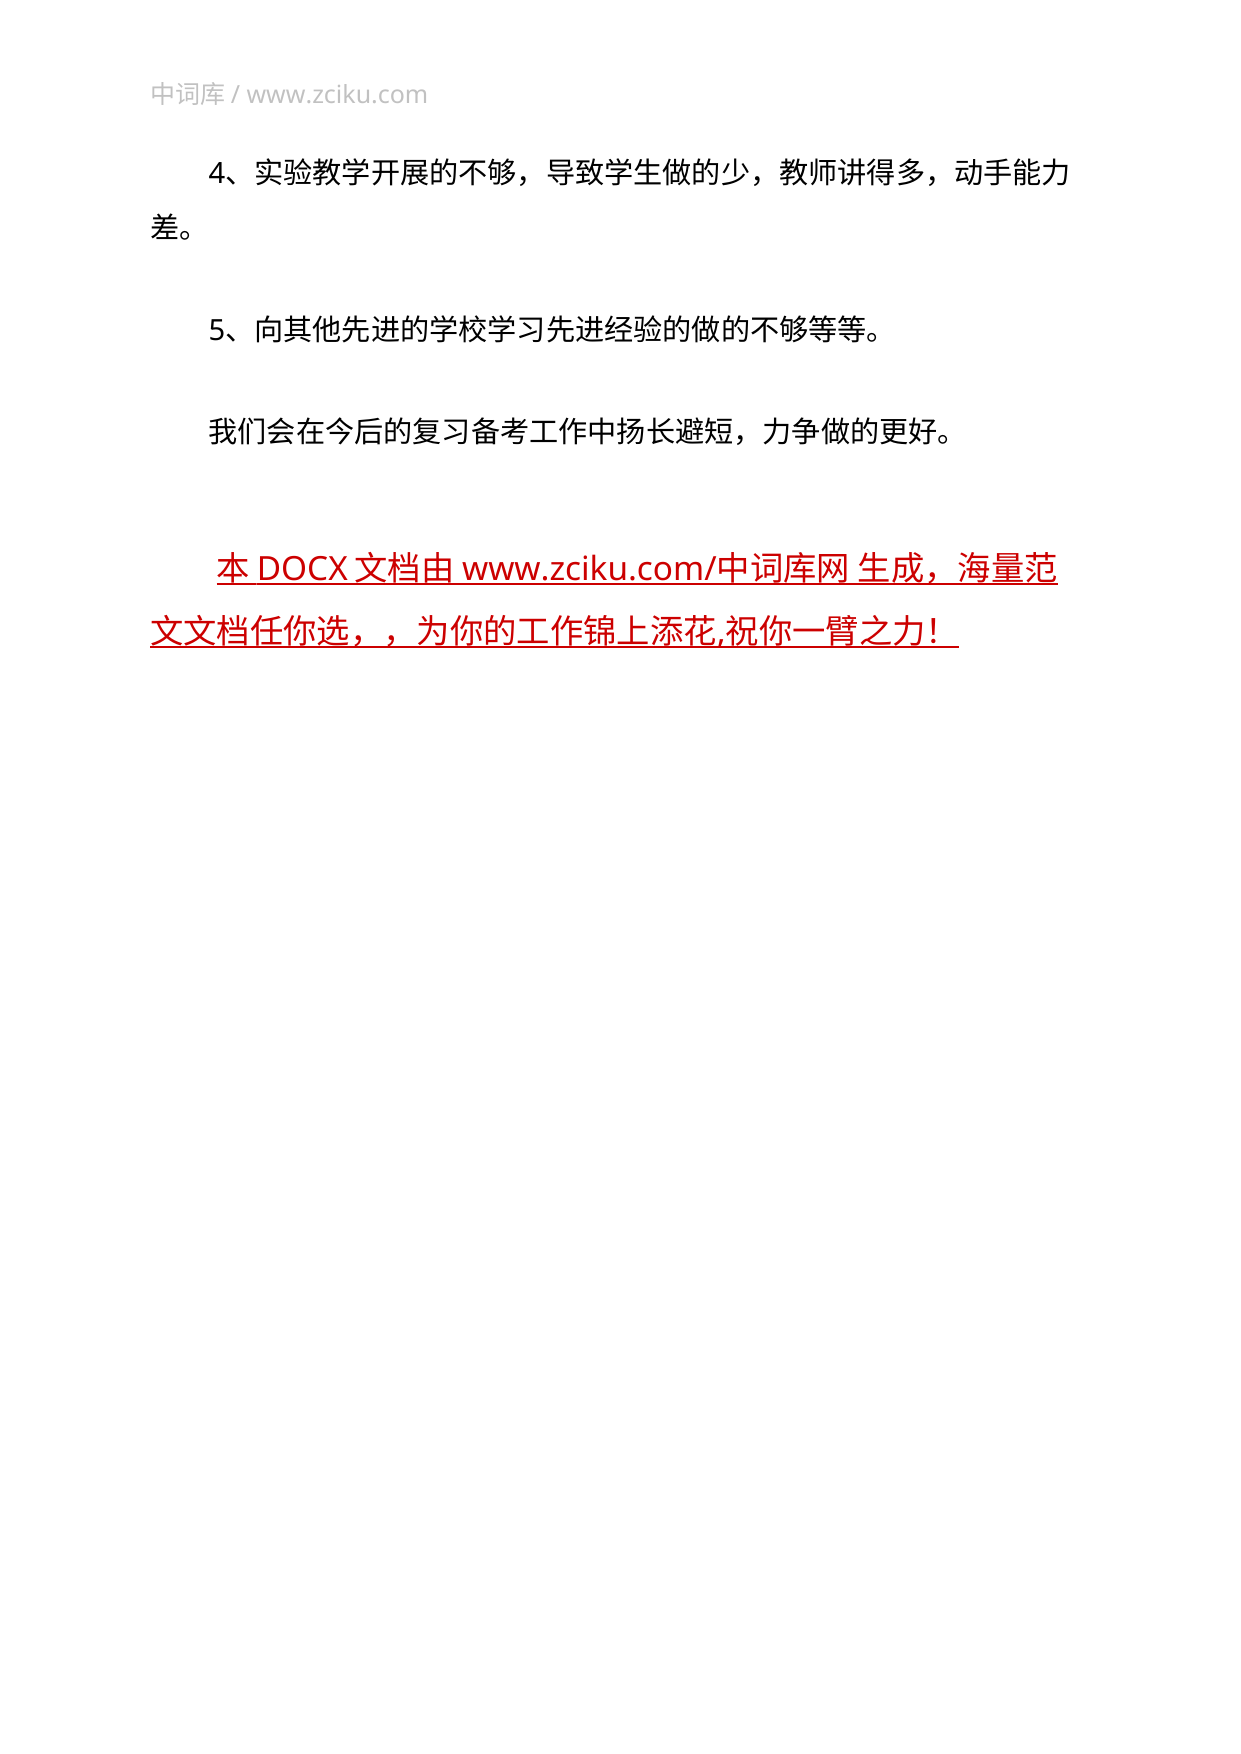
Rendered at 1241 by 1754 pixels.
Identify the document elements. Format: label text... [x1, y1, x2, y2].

text 4、实验教学开展的不够，导致学生做的少，教师讲得多，动手能力差。 [150, 150, 1090, 247]
text 我们会在今后的复习备考工作中扬长避短，力争做的更好。 [150, 409, 1090, 451]
text 5、向其他先进的学校学习先进经验的做的不够等等。 [150, 307, 1090, 349]
text 本DOCX文档由 www.zciku.com/中词库网 生成，海量范文文档任你选，，为你的工作锦上添花,祝你一臂之力！ [150, 542, 1090, 653]
